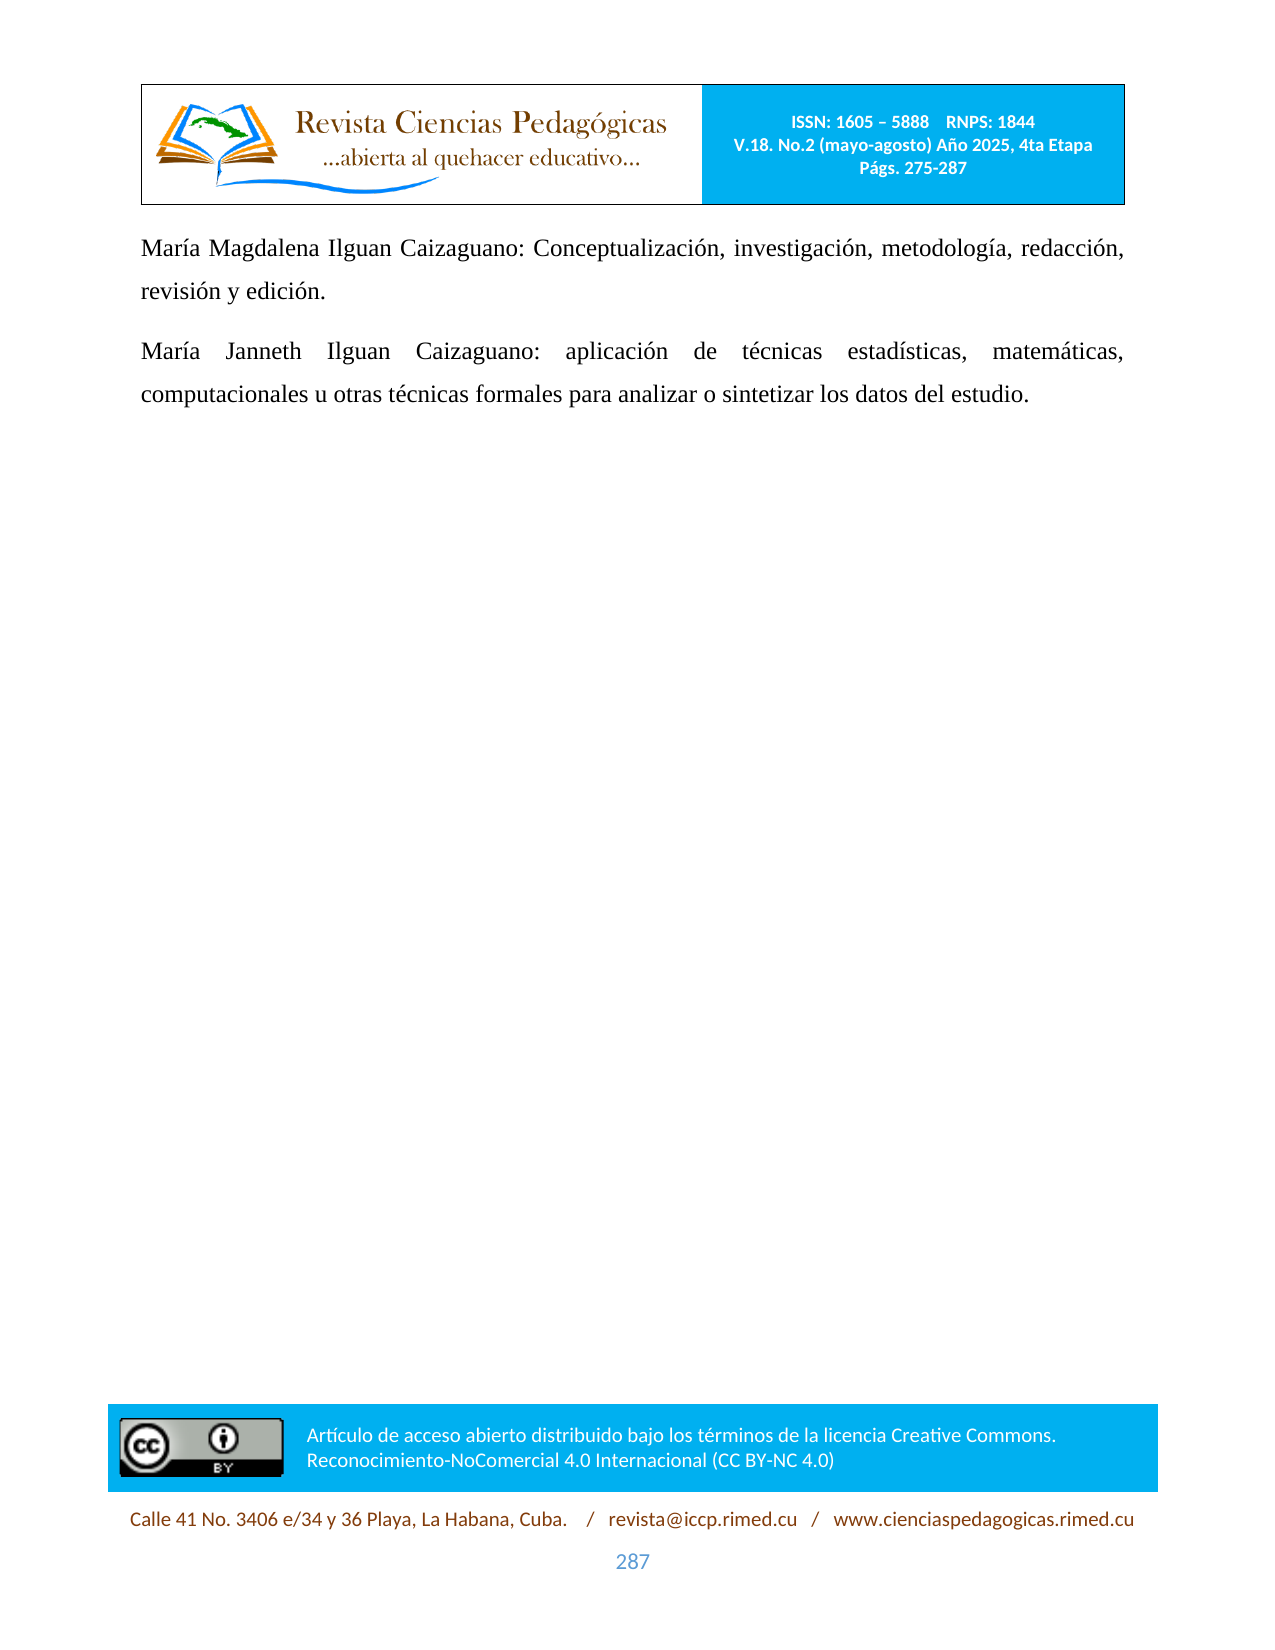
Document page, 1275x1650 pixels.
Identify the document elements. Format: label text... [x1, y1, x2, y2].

text María Magdalena Ilguan Caizaguano: Conceptualización, investigación, metodología, redacción, revisión y edición. [141, 233, 1125, 305]
picture [156, 92, 687, 197]
picture [121, 1419, 282, 1476]
text María Janneth Ilguan Caizaguano: aplicación de técnicas estadísticas, matemáticas, computacionales u otras técnicas formales para analizar o sintetizar los datos del estudio. [141, 336, 1125, 408]
